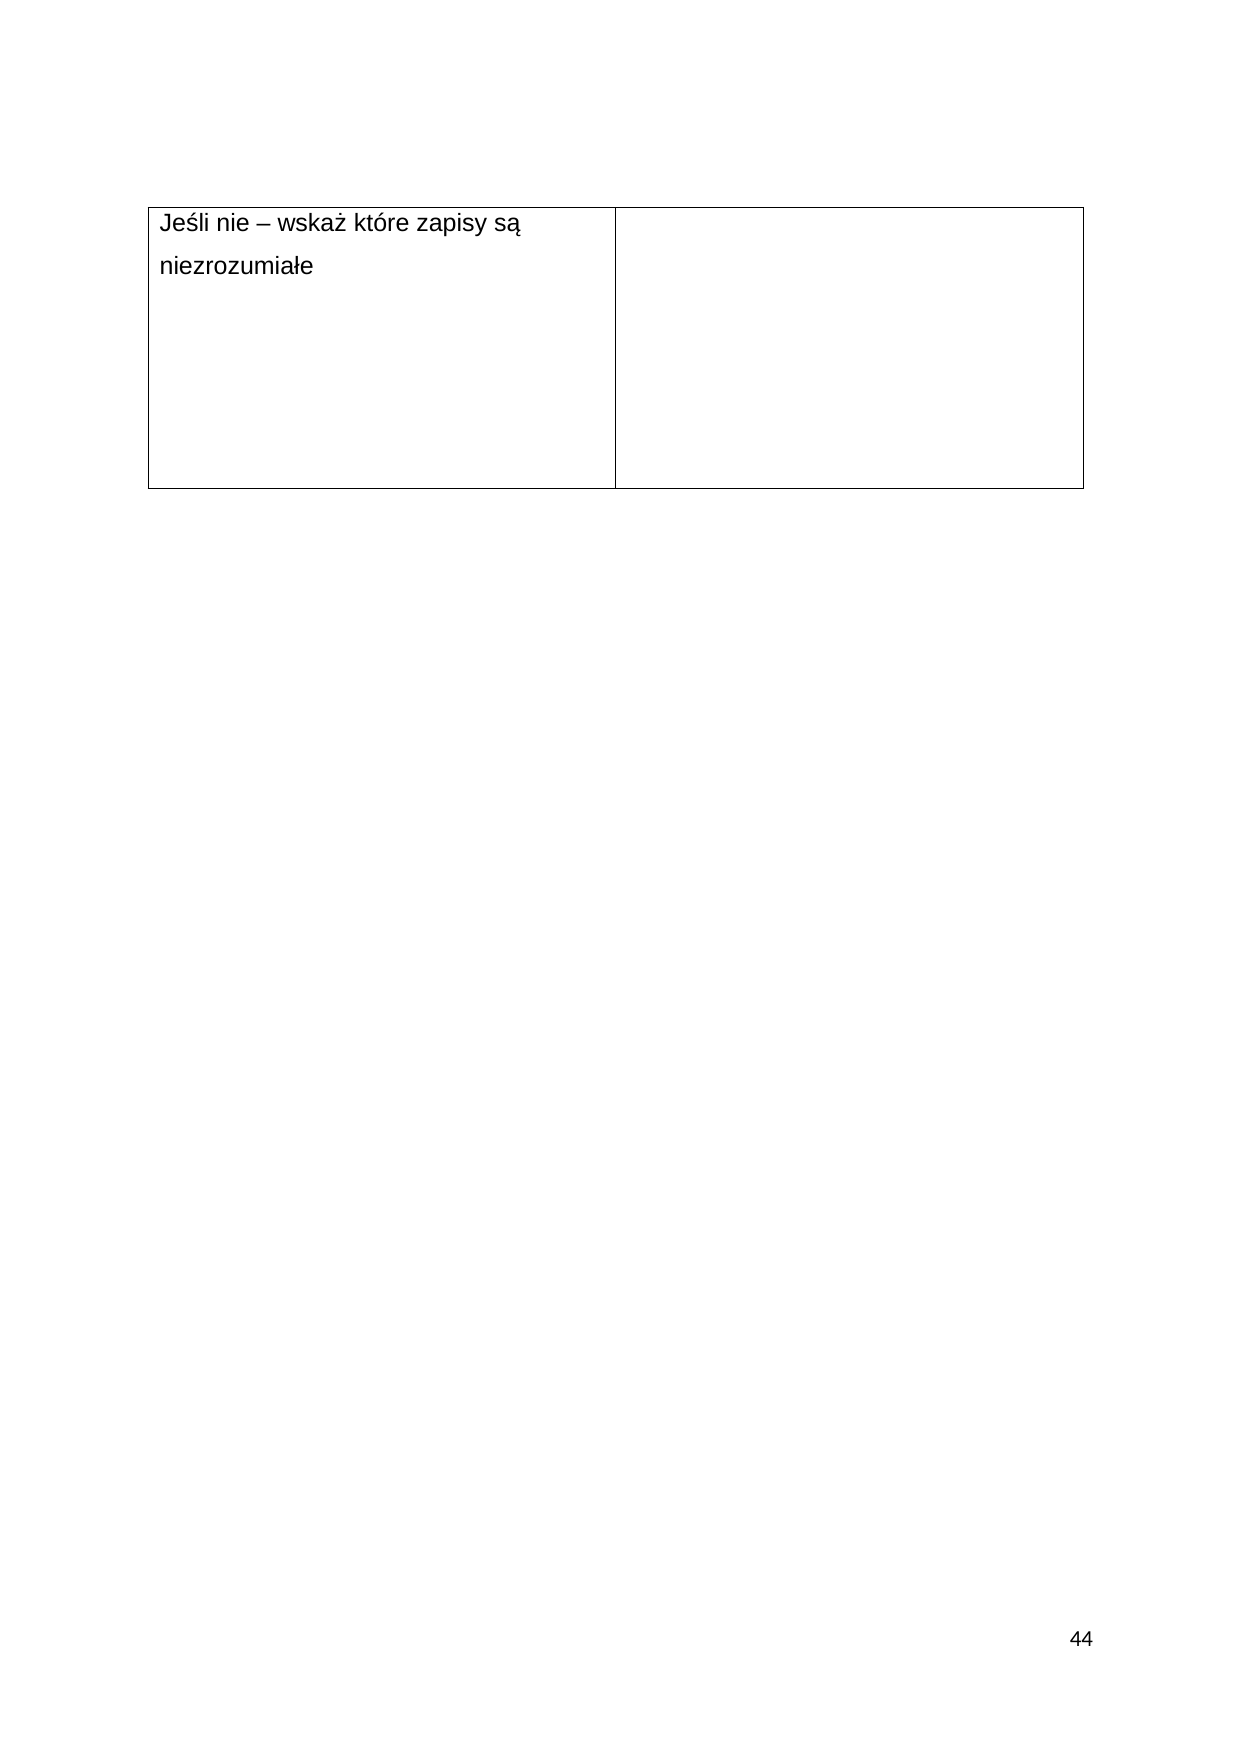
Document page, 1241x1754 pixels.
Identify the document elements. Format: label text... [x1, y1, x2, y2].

table_cell [616, 208, 1083, 488]
table_cell Jeśli nie – wskaż które zapisy są niezrozumiałe [149, 208, 615, 488]
